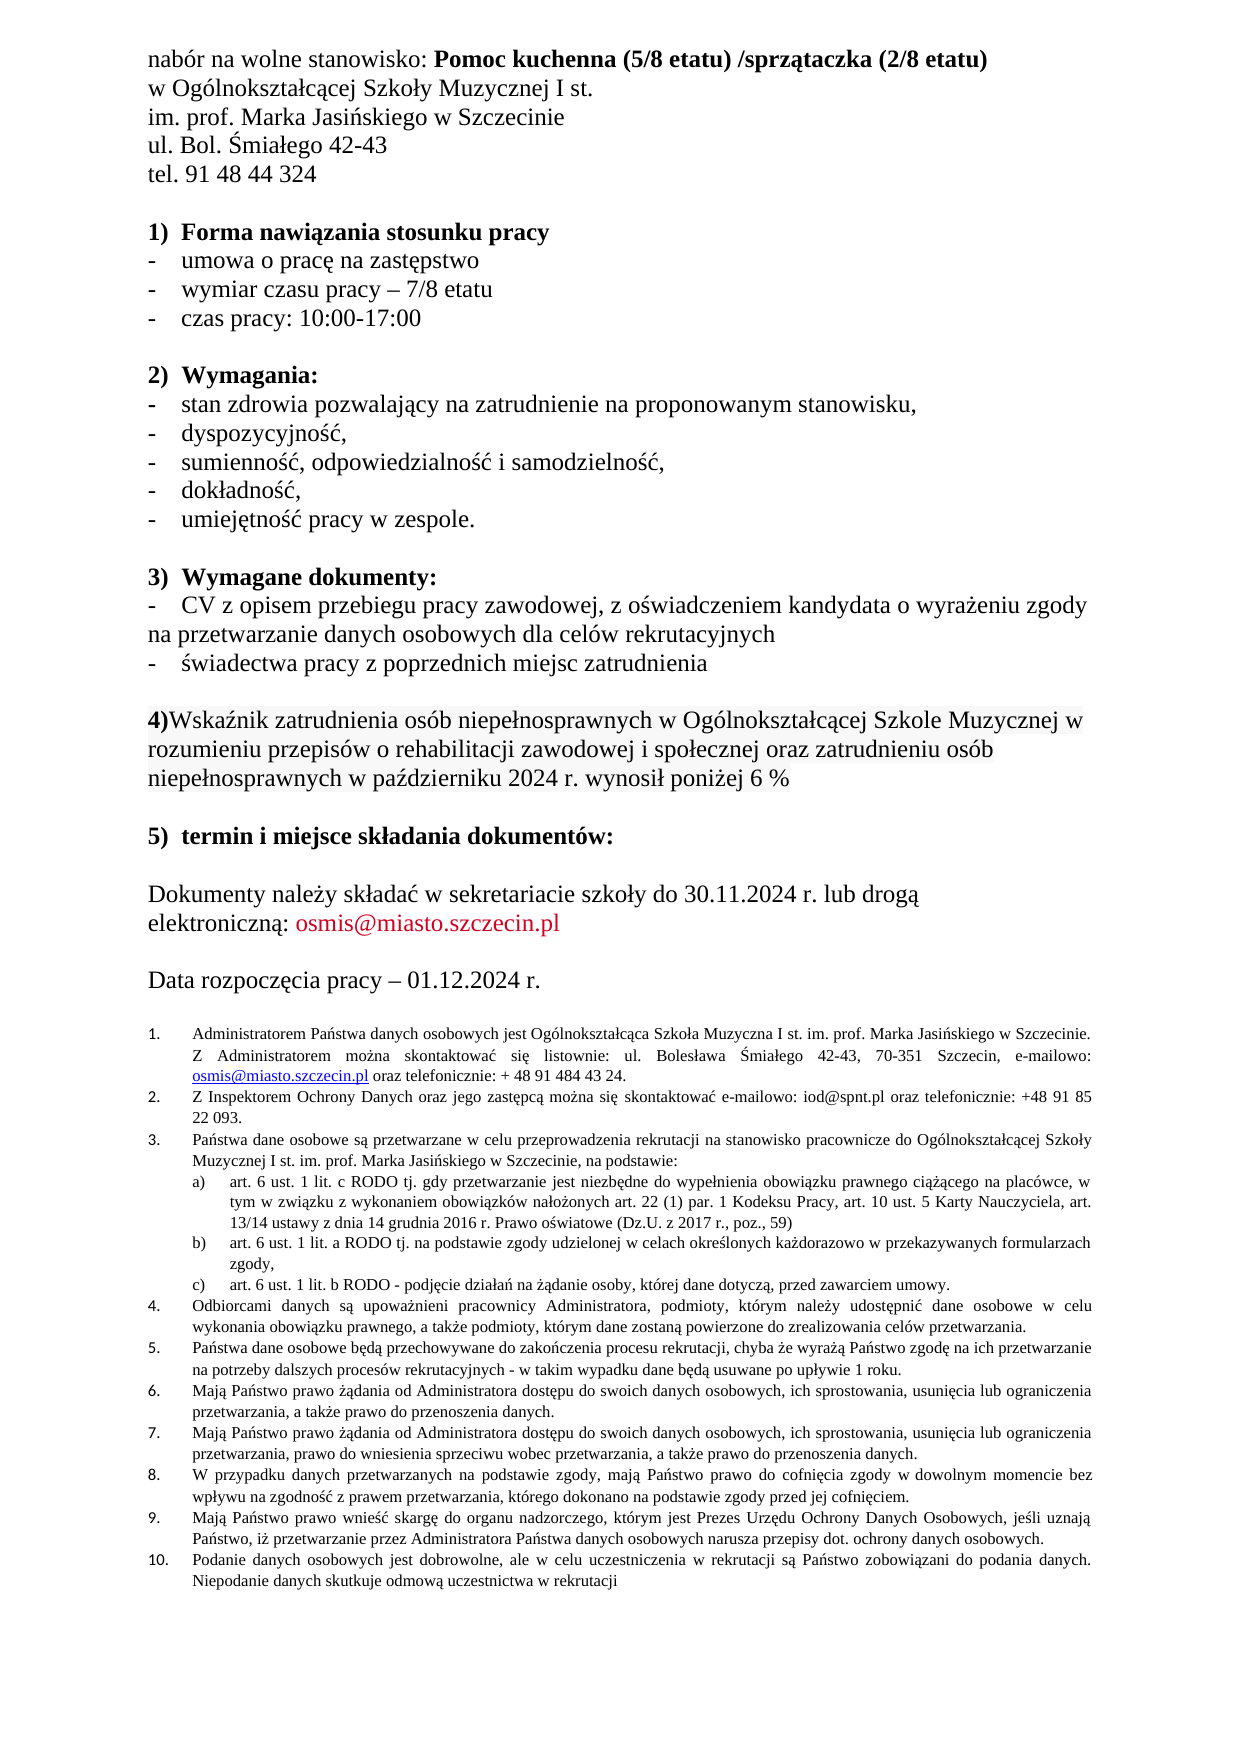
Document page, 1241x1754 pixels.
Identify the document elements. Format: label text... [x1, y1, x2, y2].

list Mają Państwo prawo wnieść skargę do organu nadzorczego, którym jest Prezes Urzędu Ochrony Danych Osobowych, jeśli uznają Państwo, iż przetwarzanie przez Administratora Państwa danych osobowych narusza przepisy dot. ochrony danych osobowych. [148, 1507, 1093, 1548]
list Mają Państwo prawo żądania od Administratora dostępu do swoich danych osobowych, ich sprostowania, usunięcia lub ograniczenia przetwarzania, prawo do wniesienia sprzeciwu wobec przetwarzania, a także prawo do przenoszenia danych. [148, 1422, 1093, 1463]
text nabór na wolne stanowisko: Pomoc kuchenna (5/8 etatu) /sprzątaczka (2/8 etatu) [148, 44, 1093, 73]
text 4)Wskaźnik zatrudnienia osób niepełnosprawnych w Ogólnokształcącej Szkole Muzycznej w rozumieniu przepisów o rehabilitacji zawodowej i społecznej oraz zatrudnieniu osób niepełnosprawnych w październiku 2024 r. wynosił poniżej 6 % [790, 706, 1093, 792]
text - umowa o pracę na zastępstwo [148, 246, 1093, 274]
text - wymiar czasu pracy – 7/8 etatu - czas pracy: 10:00-17:00 [148, 274, 1093, 332]
text Data rozpoczęcia pracy – 01.12.2024 r. [148, 966, 1093, 994]
text - sumienność, odpowiedzialność i samodzielność, [148, 447, 1093, 476]
list Mają Państwo prawo żądania od Administratora dostępu do swoich danych osobowych, ich sprostowania, usunięcia lub ograniczenia przetwarzania, a także prawo do przenoszenia danych. [148, 1380, 1093, 1421]
list Administratorem Państwa danych osobowych jest Ogólnokształcąca Szkoła Muzyczna I st. im. prof. Marka Jasińskiego w Szczecinie. Z Administratorem można skontaktować się listownie: ul. Bolesława Śmiałego 42-43, 70-351 Szczecin, e-mailowo: osmis@miasto.szczecin.pl oraz telefonicznie: + 48 91 484 43 24. [148, 1023, 1093, 1085]
text Dokumenty należy składać w sekretariacie szkoły do 30.11.2024 r. lub drogą elektroniczną: osmis@miasto.szczecin.pl [148, 879, 1093, 936]
text - dokładność, [148, 476, 1093, 504]
text im. prof. Marka Jasińskiego w Szczecinie [148, 102, 1093, 131]
list Z Inspektorem Ochrony Danych oraz jego zastępcą można się skontaktować e-mailowo: iod@spnt.pl oraz telefonicznie: +48 91 85 22 093. [148, 1087, 1093, 1127]
text - CV z opisem przebiegu pracy zawodowej, z oświadczeniem kandydata o wyrażeniu zgody na przetwarzanie danych osobowych dla celów rekrutacyjnych [148, 591, 1093, 648]
list Państwa dane osobowe są przetwarzane w celu przeprowadzenia rekrutacji na stanowisko pracownicze do Ogólnokształcącej Szkoły Muzycznej I st. im. prof. Marka Jasińskiego w Szczecinie, na podstawie: [148, 1129, 1093, 1170]
text 3) Wymagane dokumenty: [148, 562, 1093, 591]
list Państwa dane osobowe będą przechowywane do zakończenia procesu rekrutacji, chyba że wyrażą Państwo zgodę na ich przetwarzanie na potrzeby dalszych procesów rekrutacyjnych - w takim wypadku dane będą usuwane po upływie 1 roku. [148, 1337, 1093, 1378]
list Podanie danych osobowych jest dobrowolne, ale w celu uczestniczenia w rekrutacji są Państwo zobowiązani do podania danych. Niepodanie danych skutkuje odmową uczestnictwa w rekrutacji [148, 1549, 1093, 1590]
text - umiejętność pracy w zespole. [148, 504, 1093, 533]
list art. 6 ust. 1 lit. b RODO - podjęcie działań na żądanie osoby, której dane dotyczą, przed zawarciem umowy. [192, 1274, 1093, 1294]
text 5) termin i miejsce składania dokumentów: [148, 821, 1093, 850]
text 1) Forma nawiązania stosunku pracy [148, 217, 1093, 246]
text - świadectwa pracy z poprzednich miejsc zatrudnienia [148, 648, 1093, 677]
text ul. Bol. Śmiałego 42-43 [148, 131, 1093, 159]
text - stan zdrowia pozwalający na zatrudnienie na proponowanym stanowisku, [148, 389, 1093, 418]
text w Ogólnokształcącej Szkoły Muzycznej I st. [148, 73, 1093, 102]
list art. 6 ust. 1 lit. a RODO tj. na podstawie zgody udzielonej w celach określonych każdorazowo w przekazywanych formularzach zgody, [192, 1233, 1093, 1273]
text - dyspozycyjność, [148, 418, 1093, 447]
list Odbiorcami danych są upoważnieni pracownicy Administratora, podmioty, którym należy udostępnić dane osobowe w celu wykonania obowiązku prawnego, a także podmioty, którym dane zostaną powierzone do zrealizowania celów przetwarzania. [148, 1295, 1093, 1336]
text tel. 91 48 44 324 [148, 159, 1093, 188]
list art. 6 ust. 1 lit. c RODO tj. gdy przetwarzanie jest niezbędne do wypełnienia obowiązku prawnego ciążącego na placówce, w tym w związku z wykonaniem obowiązków nałożonych art. 22 (1) par. 1 Kodeksu Pracy, art. 10 ust. 5 Karty Nauczyciela, art. 13/14 ustawy z dnia 14 grudnia 2016 r. Prawo oświatowe (Dz.U. z 2017 r., poz., 59) [192, 1171, 1093, 1232]
list W przypadku danych przetwarzanych na podstawie zgody, mają Państwo prawo do cofnięcia zgody w dowolnym momencie bez wpływu na zgodność z prawem przetwarzania, którego dokonano na podstawie zgody przed jej cofnięciem. [148, 1465, 1093, 1506]
text 2) Wymagania: [148, 361, 1093, 389]
